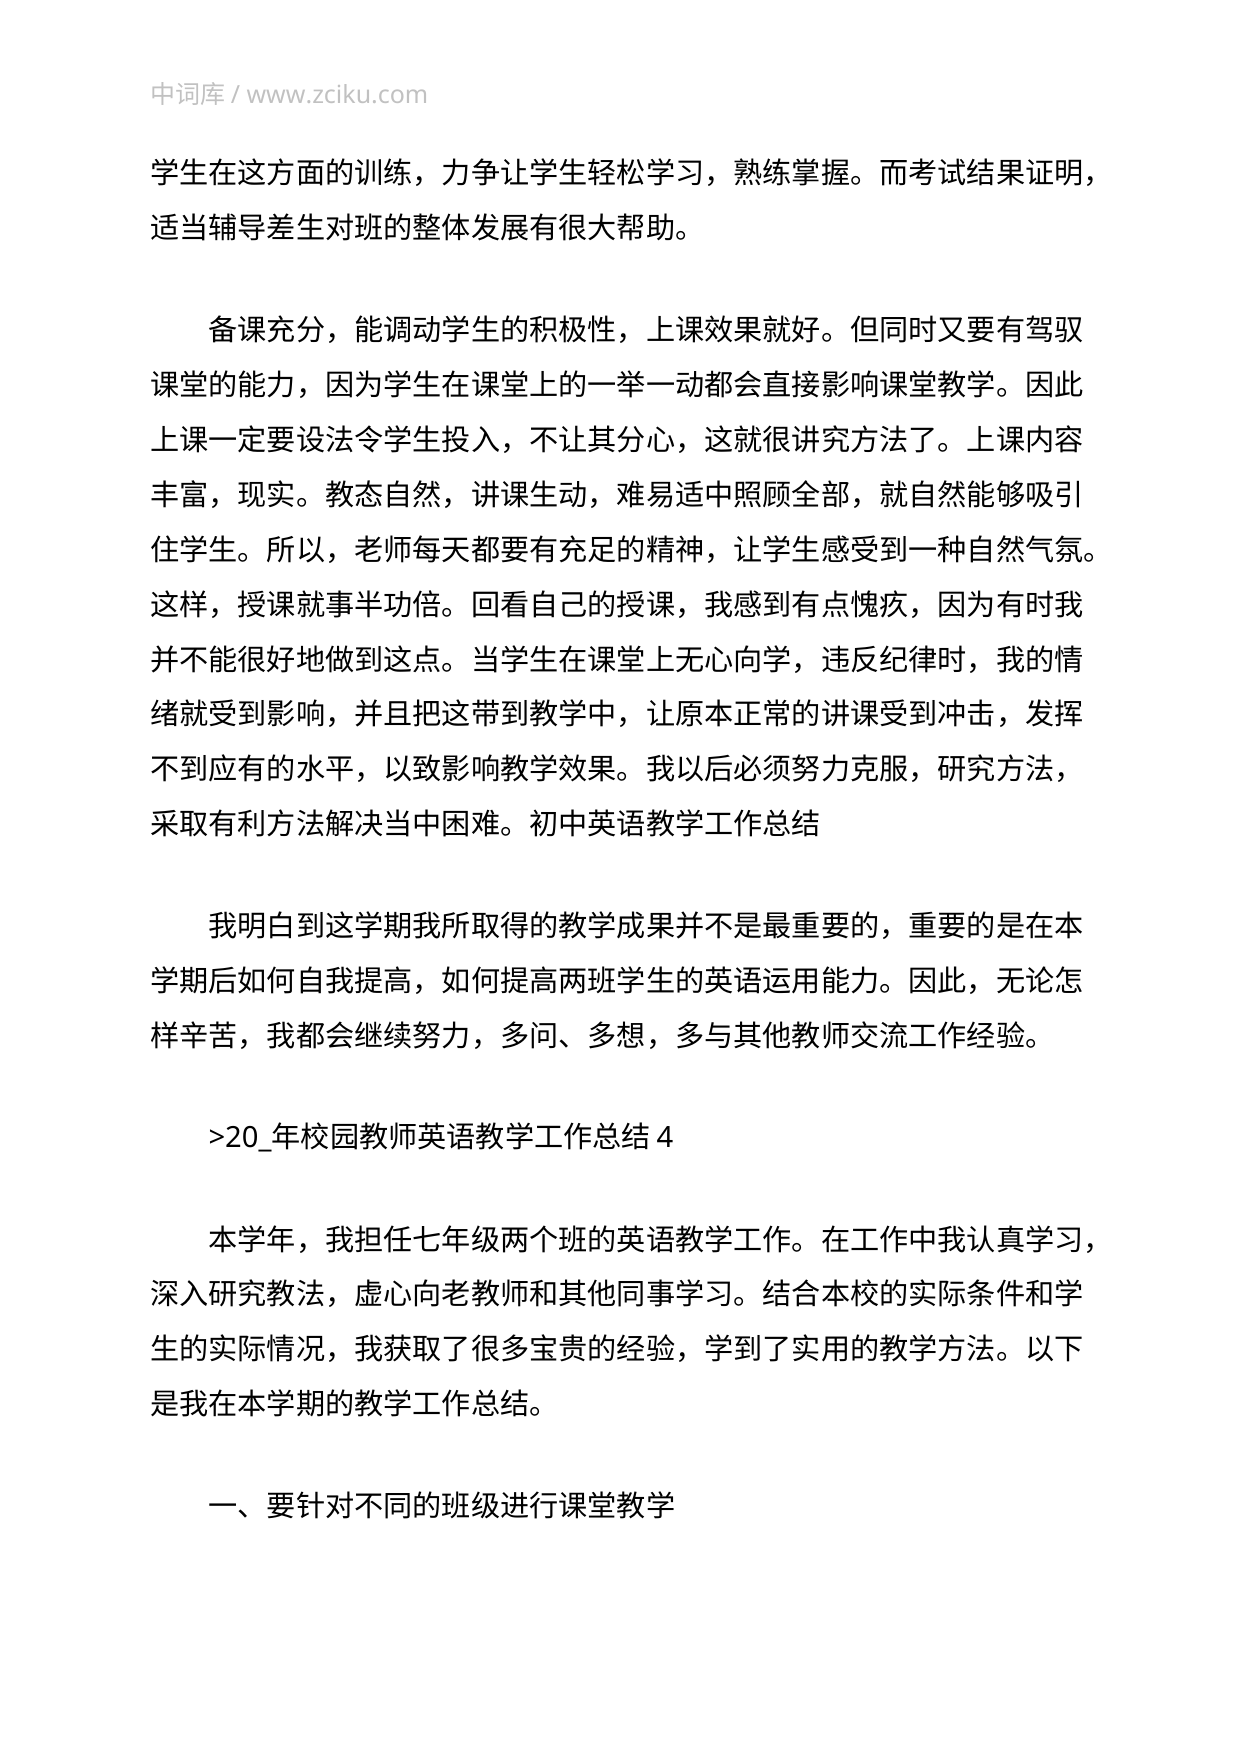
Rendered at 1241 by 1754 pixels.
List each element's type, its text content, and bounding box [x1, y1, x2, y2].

text >20_年校园教师英语教学工作总结4 [150, 1114, 1090, 1156]
text 我明白到这学期我所取得的教学成果并不是最重要的，重要的是在本学期后如何自我提高，如何提高两班学生的英语运用能力。因此，无论怎样辛苦，我都会继续努力，多问、多想，多与其他教师交流工作经验。 [150, 902, 1090, 1054]
text 一、要针对不同的班级进行课堂教学 [150, 1482, 1090, 1525]
text 本学年，我担任七年级两个班的英语教学工作。在工作中我认真学习，深入研究教法，虚心向老教师和其他同事学习。结合本校的实际条件和学生的实际情况，我获取了很多宝贵的经验，学到了实用的教学方法。以下是我在本学期的教学工作总结。 [150, 1216, 1090, 1423]
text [150, 150, 1090, 247]
text 备课充分，能调动学生的积极性，上课效果就好。但同时又要有驾驭课堂的能力，因为学生在课堂上的一举一动都会直接影响课堂教学。因此上课一定要设法令学生投入，不让其分心，这就很讲究方法了。上课内容丰富，现实。教态自然，讲课生动，难易适中照顾全部，就自然能够吸引住学生。所以，老师每天都要有充足的精神，让学生感受到一种自然气氛。这样，授课就事半功倍。回看自己的授课，我感到有点愧疚，因为有时我并不能很好地做到这点。当学生在课堂上无心向学，违反纪律时，我的情绪就受到影响，并且把这带到教学中，让原本正常的讲课受到冲击，发挥不到应有的水平，以致影响教学效果。我以后必须努力克服，研究方法，采取有利方法解决当中困难。初中英语教学工作总结 [150, 307, 1090, 843]
